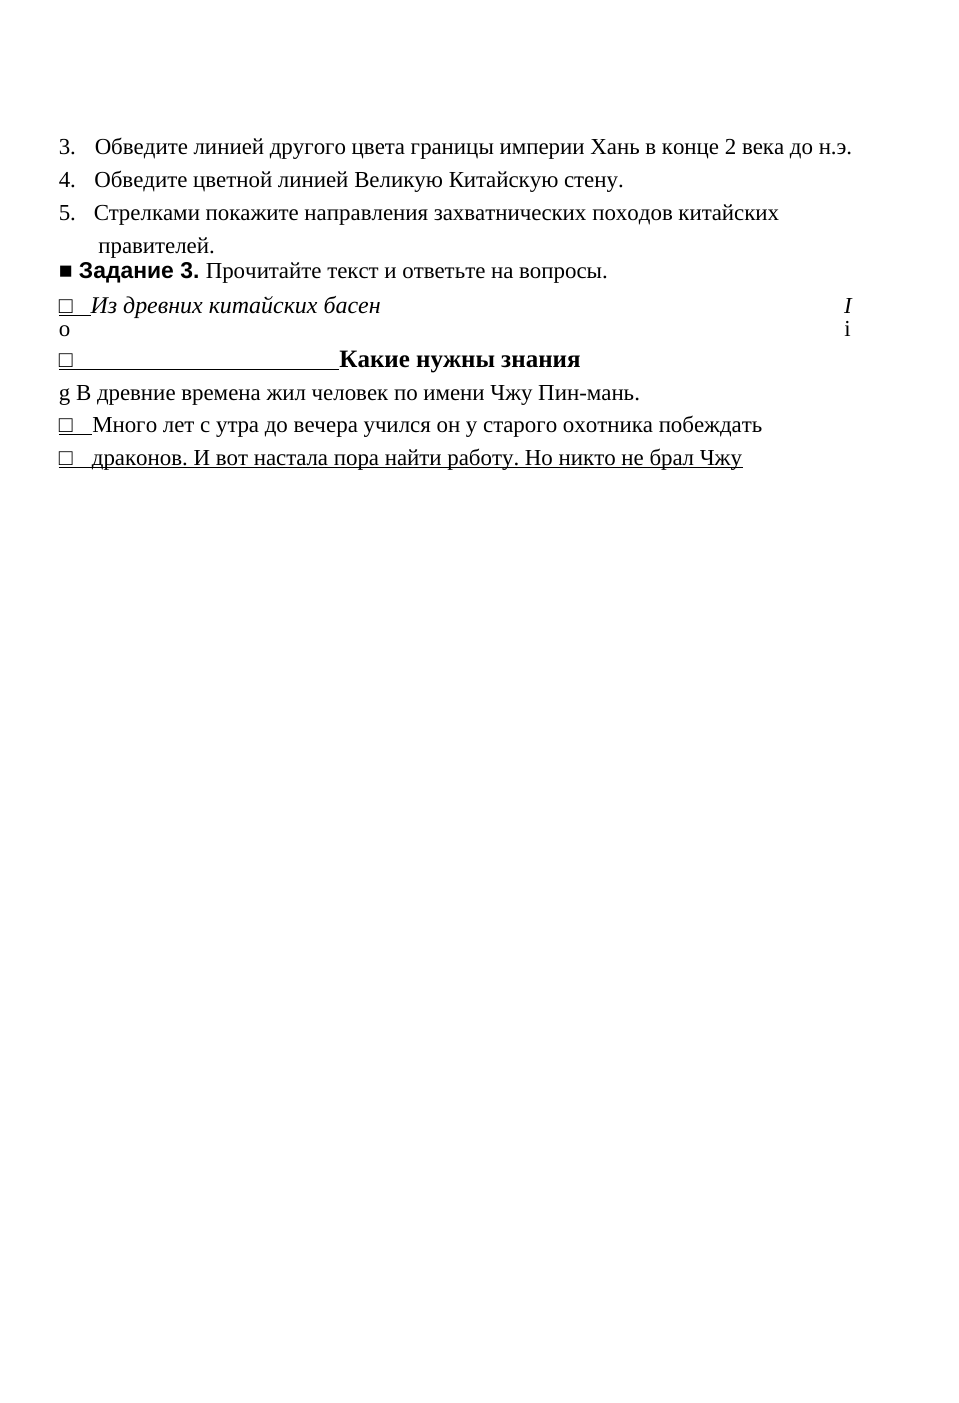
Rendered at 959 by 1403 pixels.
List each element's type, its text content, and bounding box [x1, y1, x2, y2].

list Какие нужны знания [58, 341, 863, 374]
text 3. Обведите линией другого цвета границы империи Хань в конце 2 века до н.э. [58, 128, 863, 161]
text 4. Обведите цветной линией Великую Китайскую стену. [58, 161, 863, 194]
text 5. Стрелками покажите направления захватнических походов китайских правителей. [58, 194, 863, 260]
text ■ Задание 3. Прочитайте текст и ответьте на вопросы. [58, 260, 863, 283]
text о i [58, 318, 863, 341]
list Из древних китайских басен I [58, 294, 863, 318]
list драконов. И вот настала пора найти работу. Но никто не брал Чжу [58, 439, 863, 472]
text g В древние времена жил человек по имени Чжу Пин-мань. [58, 374, 863, 406]
list Много лет с утра до вечера учился он у старого охотника побеждать [58, 406, 863, 439]
